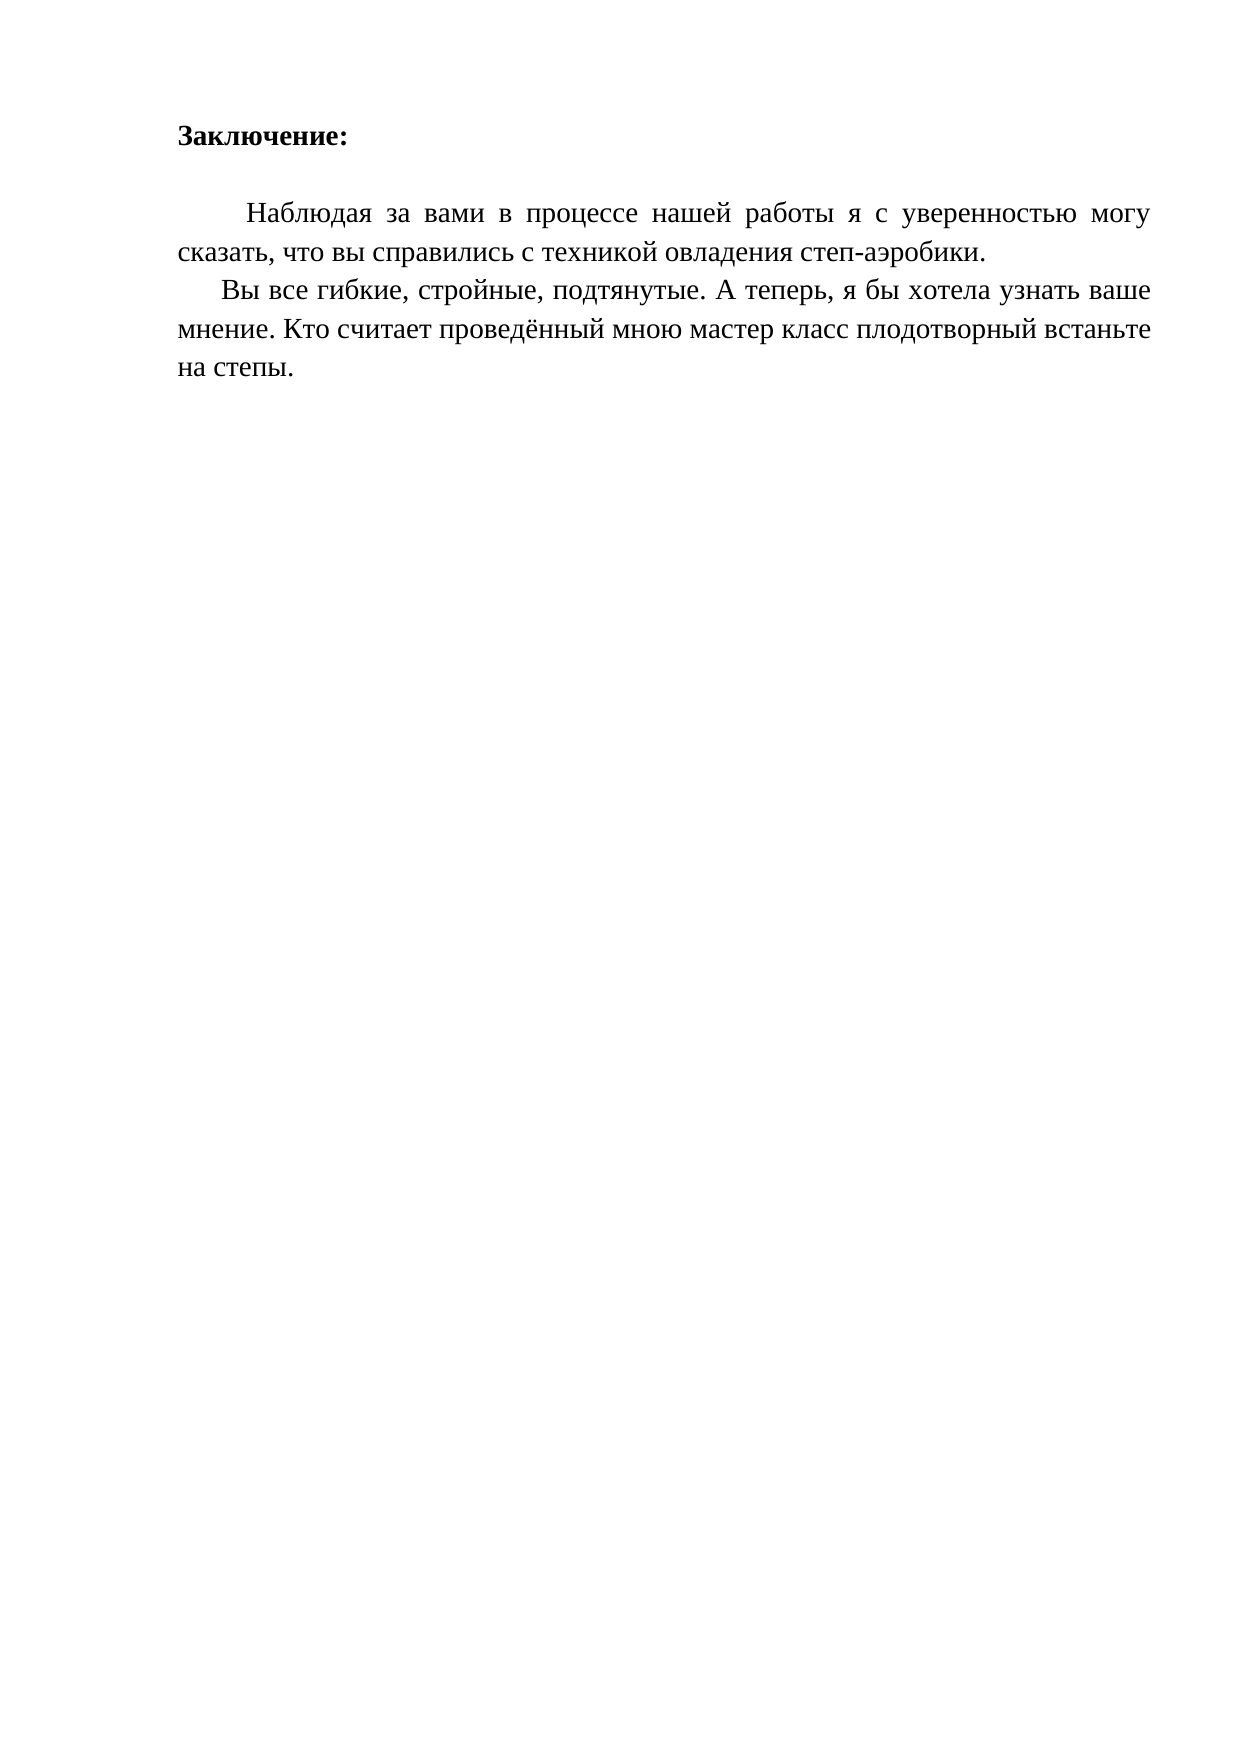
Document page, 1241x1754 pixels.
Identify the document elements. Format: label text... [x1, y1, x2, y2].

text Заключение: [177, 118, 1152, 152]
text Наблюдая за вами в процессе нашей работы я с уверенностью могу сказать, что вы справились с техникой овладения степ-аэробики. [177, 195, 1152, 267]
text Вы все гибкие, стройные, подтянутые. А теперь, я бы хотела узнать ваше мнение. Кто считает проведённый мною мастер класс плодотворный встаньте на степы. [177, 272, 1152, 383]
